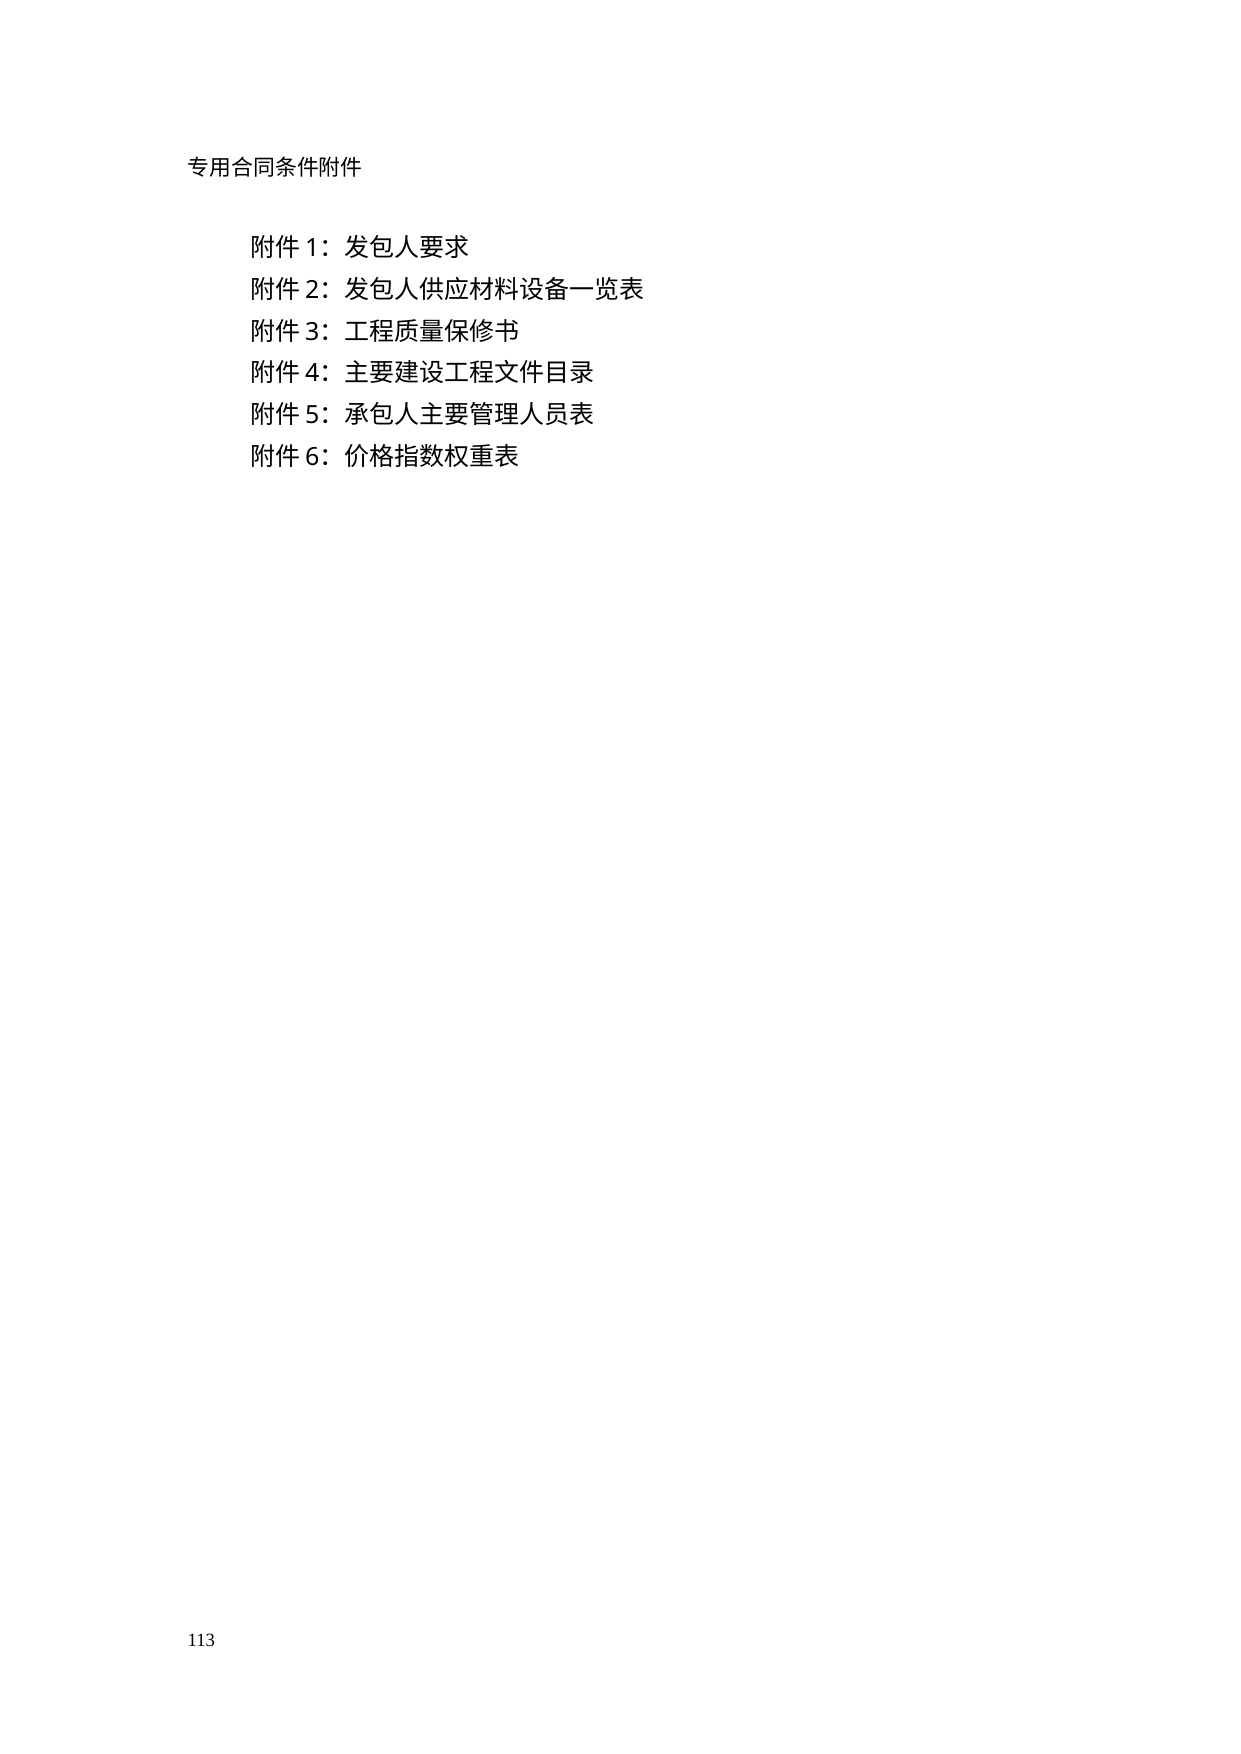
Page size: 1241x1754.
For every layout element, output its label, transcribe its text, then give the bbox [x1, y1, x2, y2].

text 附件5：承包人主要管理人员表 [187, 390, 1053, 432]
text 附件1：发包人要求 [187, 223, 1053, 265]
text 附件3：工程质量保修书 [187, 307, 1053, 348]
text 附件6：价格指数权重表 [187, 432, 1053, 473]
text 附件4：主要建设工程文件目录 [187, 348, 1053, 390]
text 附件2：发包人供应材料设备一览表 [187, 265, 1053, 307]
text 专用合同条件附件 [187, 150, 1053, 182]
